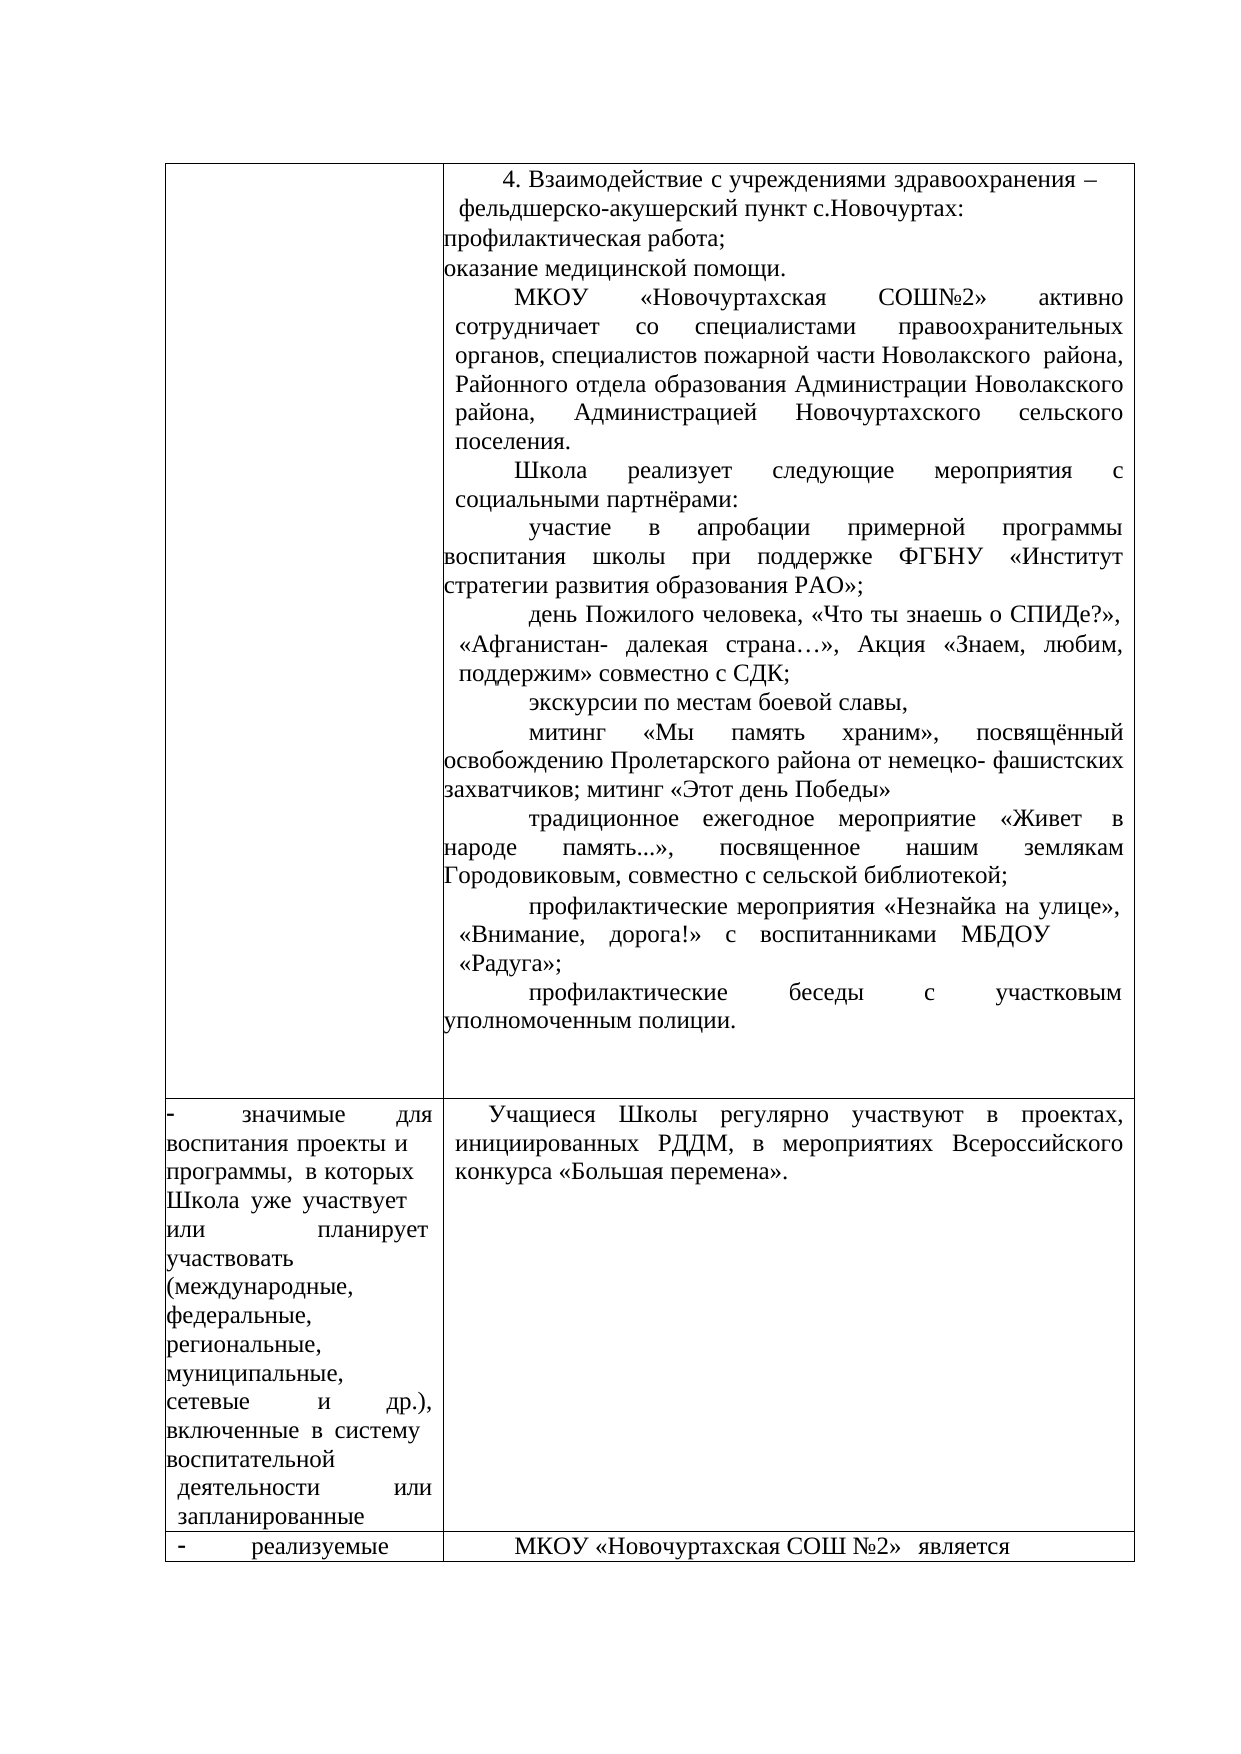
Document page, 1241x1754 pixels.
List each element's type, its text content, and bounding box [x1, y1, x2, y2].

table_cell Учащиеся Школы регулярно участвуют в проектах, инициированных РДДМ, в мероприятиях Всероссийского конкурса «Большая перемена». [444, 1099, 1134, 1531]
table_cell МКОУ «Новочуртахская СОШ №2» является [444, 1532, 1134, 1561]
table_header [166, 164, 443, 1098]
table_cell реализуемые [166, 1532, 443, 1561]
table_cell значимые для воспитания проекты и программы, в которых Школа уже участвует или планирует участвовать (международные, федеральные, региональные, муниципальные, сетевые и др.), включенные в систему воспитательной деятельности или запланированные [166, 1099, 443, 1531]
table_header 4. Взаимодействие с учреждениями здравоохранения – фельдшерско-акушерский пункт с.Новочуртах: профилактическая работа; оказание медицинской помощи. МКОУ «Новочуртахская СОШ№2» активно сотрудничает со специалистами правоохранительных органов, специалистов пожарной части Новолакского района, Районного отдела образования Администрации Новолакского района, Администрацией Новочуртахского сельского поселения. Школа реализует следующие мероприятия с социальными партнёрами: участие в апробации примерной программы воспитания школы при поддержке ФГБНУ «Институт стратегии развития образования РАО»; день Пожилого человека, «Что ты знаешь о СПИДе?», «Афганистан- далекая страна…», Акция «Знаем, любим, поддержим» совместно с СДК; экскурсии по местам боевой славы, митинг «Мы память храним», посвящённый освобождению Пролетарского района от немецко- фашистских захватчиков; митинг «Этот день Победы» традиционное ежегодное мероприятие «Живет в народе память...», посвященное нашим землякам Городовиковым, совместно с сельской библиотекой; профилактические мероприятия «Незнайка на улице», «Внимание, дорога!» с воспитанниками МБДОУ «Радуга»; профилактические беседы с участковым уполномоченным полиции. [444, 164, 1134, 1098]
